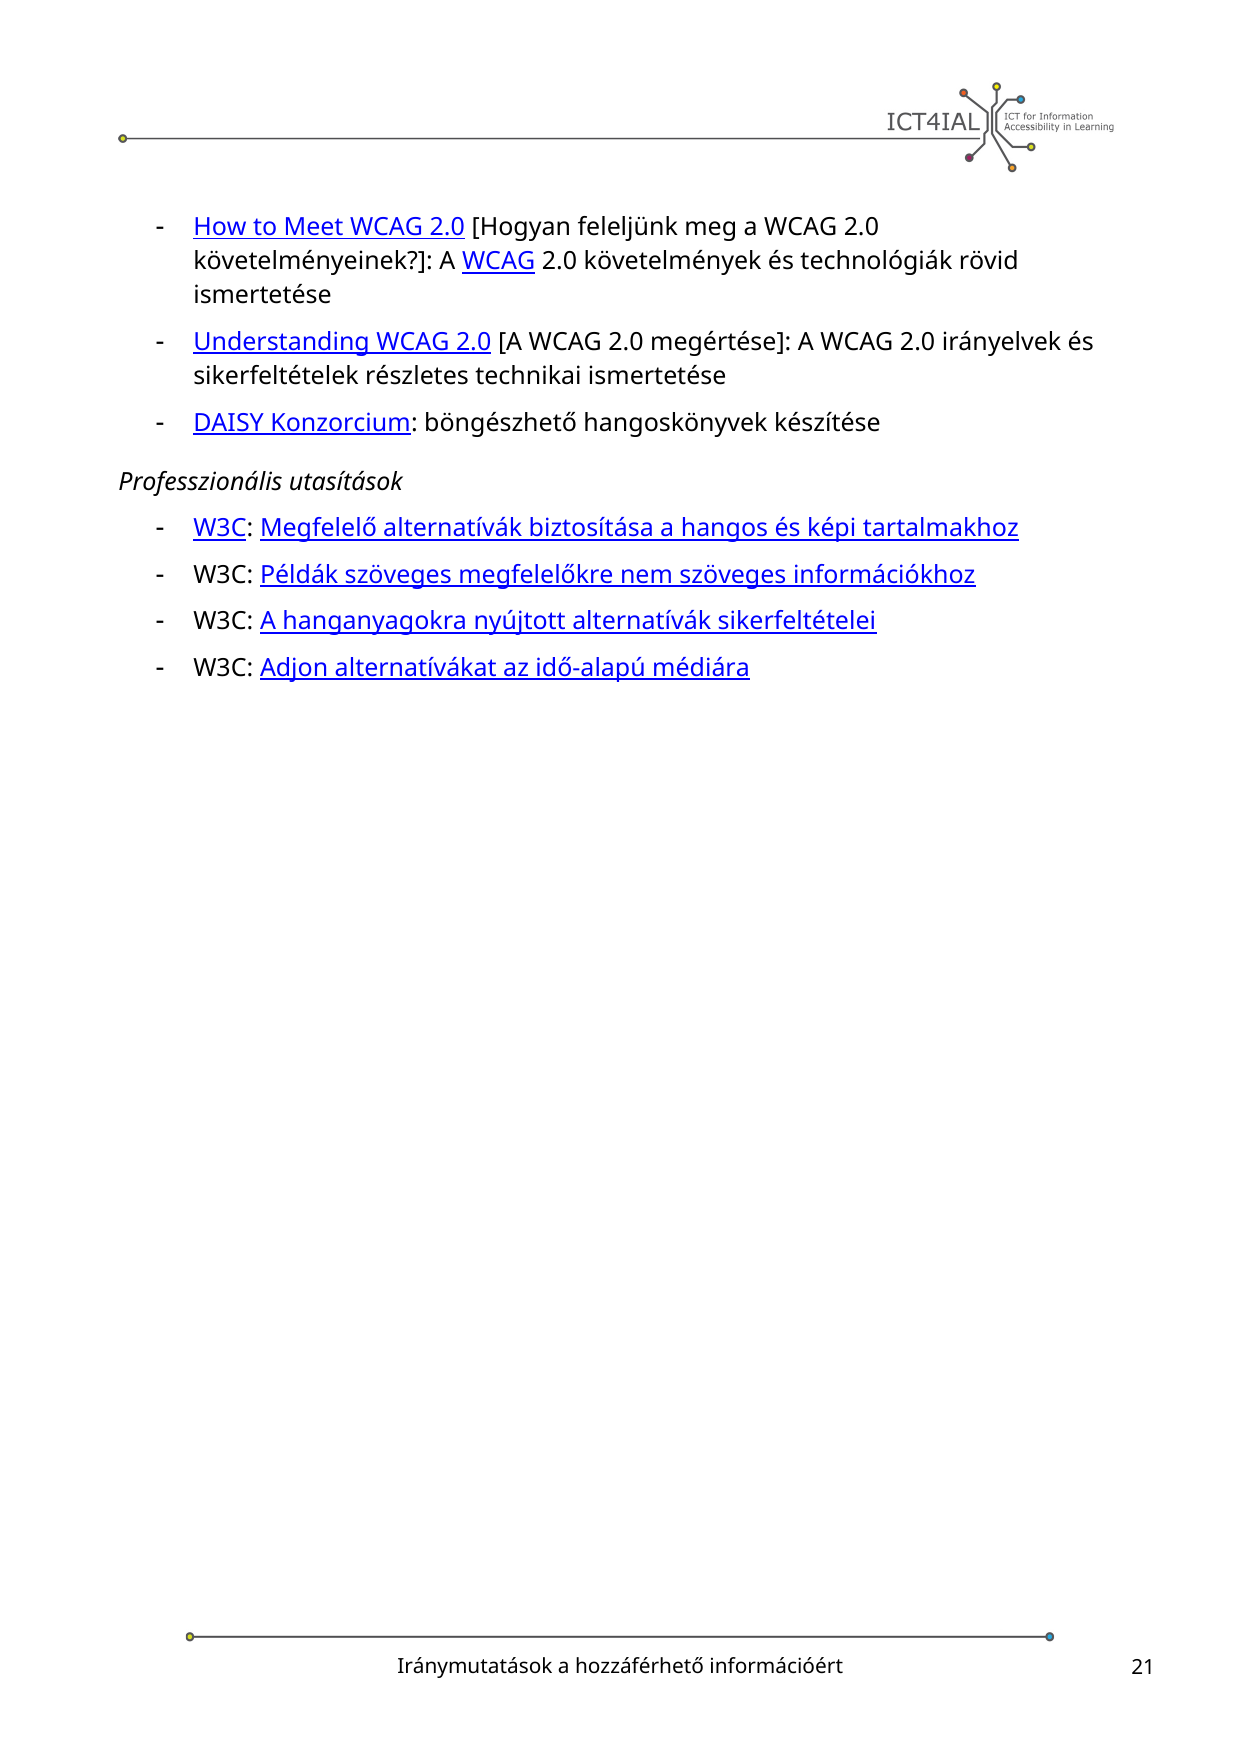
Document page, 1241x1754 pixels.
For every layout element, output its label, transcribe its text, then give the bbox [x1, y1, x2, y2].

list W3C: A hanganyagokra nyújtott alternatívák sikerfeltételei [156, 603, 1122, 637]
list DAISY Konzorcium: böngészhető hangoskönyvek készítése [156, 404, 1122, 438]
list W3C: Példák szöveges megfelelőkre nem szöveges információkhoz [156, 556, 1122, 590]
list W3C: Adjon alternatívákat az idő-alapú médiára [156, 649, 1122, 683]
list How to Meet WCAG 2.0 [Hogyan feleljünk meg a WCAG 2.0 követelményeinek?]: A WCAG 2.0 követelmények és technológiák rövid ismertetése [156, 209, 1122, 311]
list Understanding WCAG 2.0 [A WCAG 2.0 megértése]: A WCAG 2.0 irányelvek és sikerfeltételek részletes technikai ismertetése [156, 323, 1122, 392]
subtitle Professzionális utasítások [118, 463, 1122, 497]
list W3C: Megfelelő alternatívák biztosítása a hangos és képi tartalmakhoz [156, 510, 1122, 544]
picture [118, 73, 1125, 181]
picture [185, 1620, 1055, 1652]
